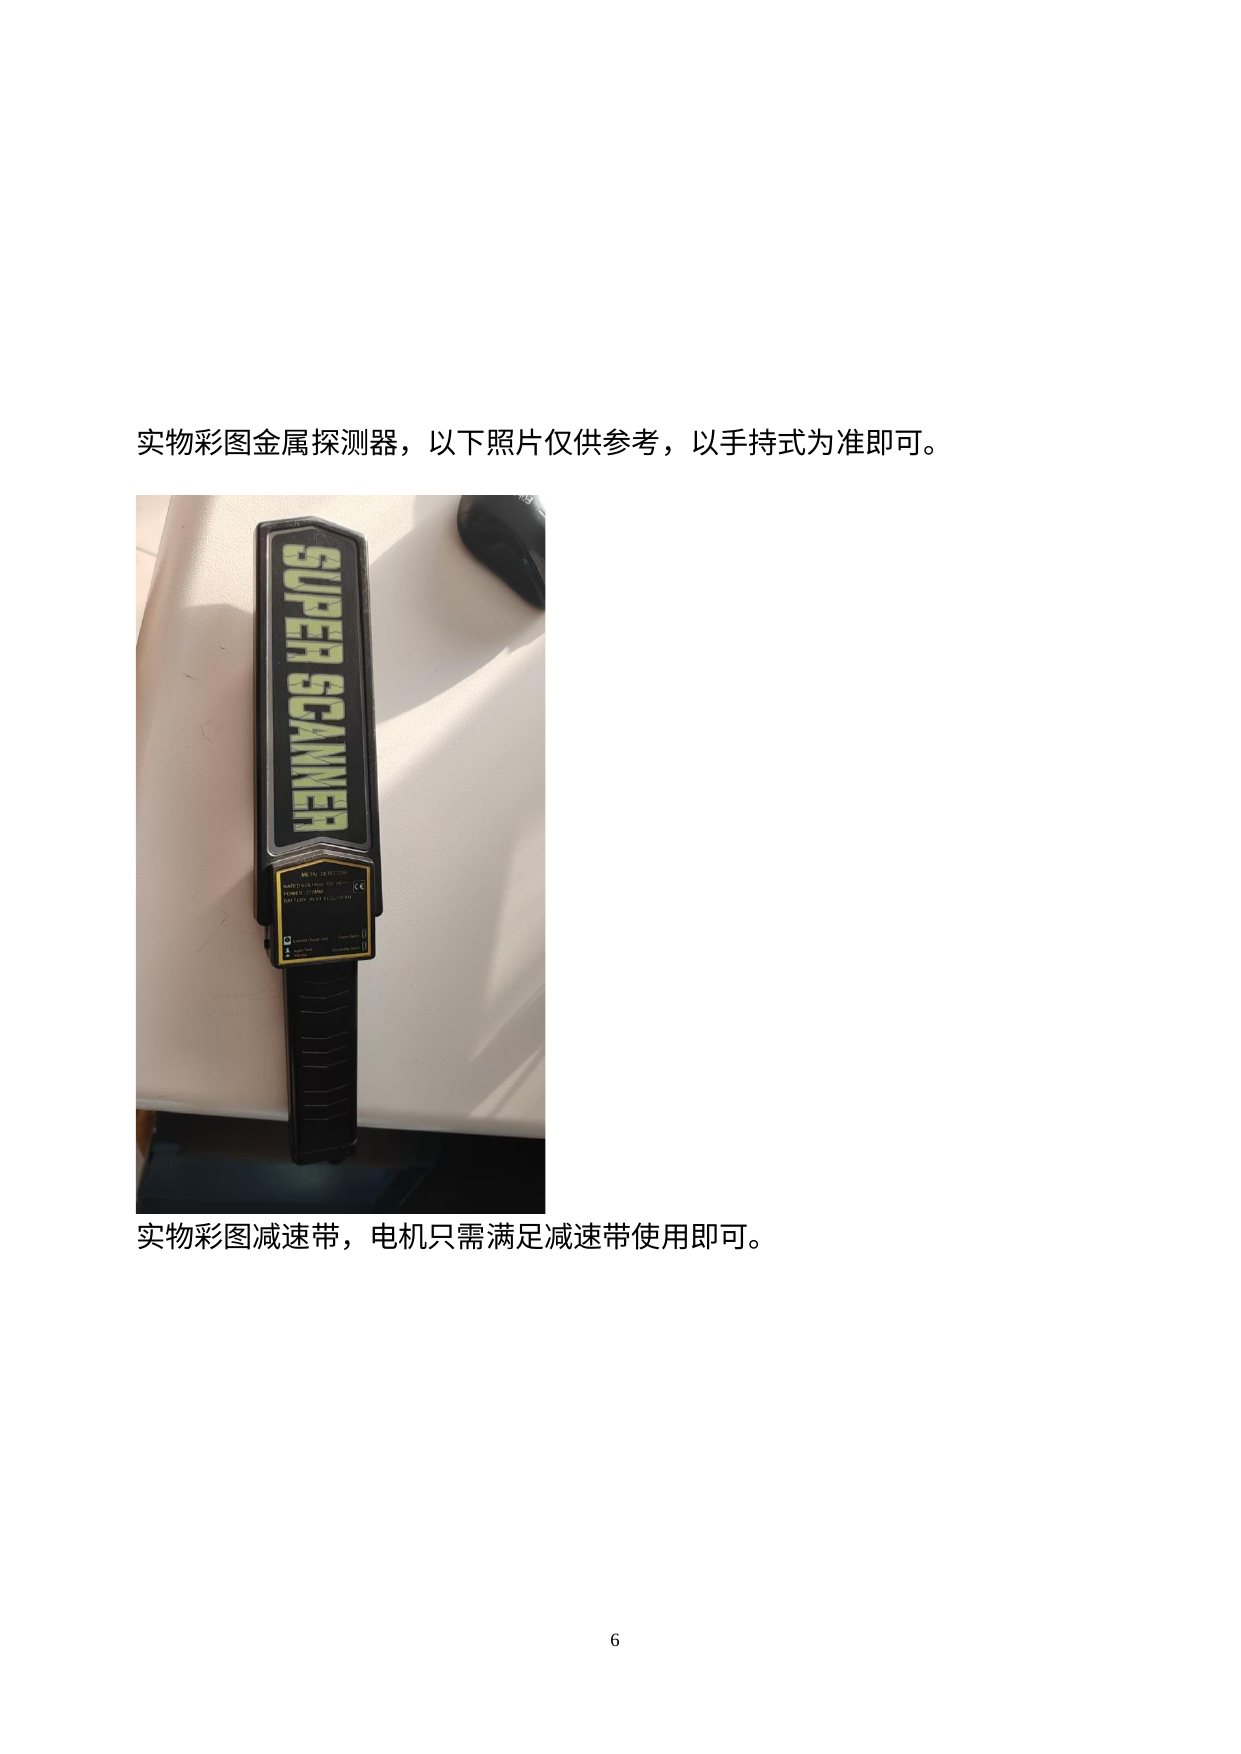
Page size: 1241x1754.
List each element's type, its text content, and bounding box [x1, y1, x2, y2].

list 实物彩图减速带，电机只需满足减速带使用即可。 [136, 1214, 1116, 1256]
text 实物彩图金属探测器，以下照片仅供参考，以手持式为准即可。 [136, 419, 1116, 462]
picture [135, 495, 546, 1214]
